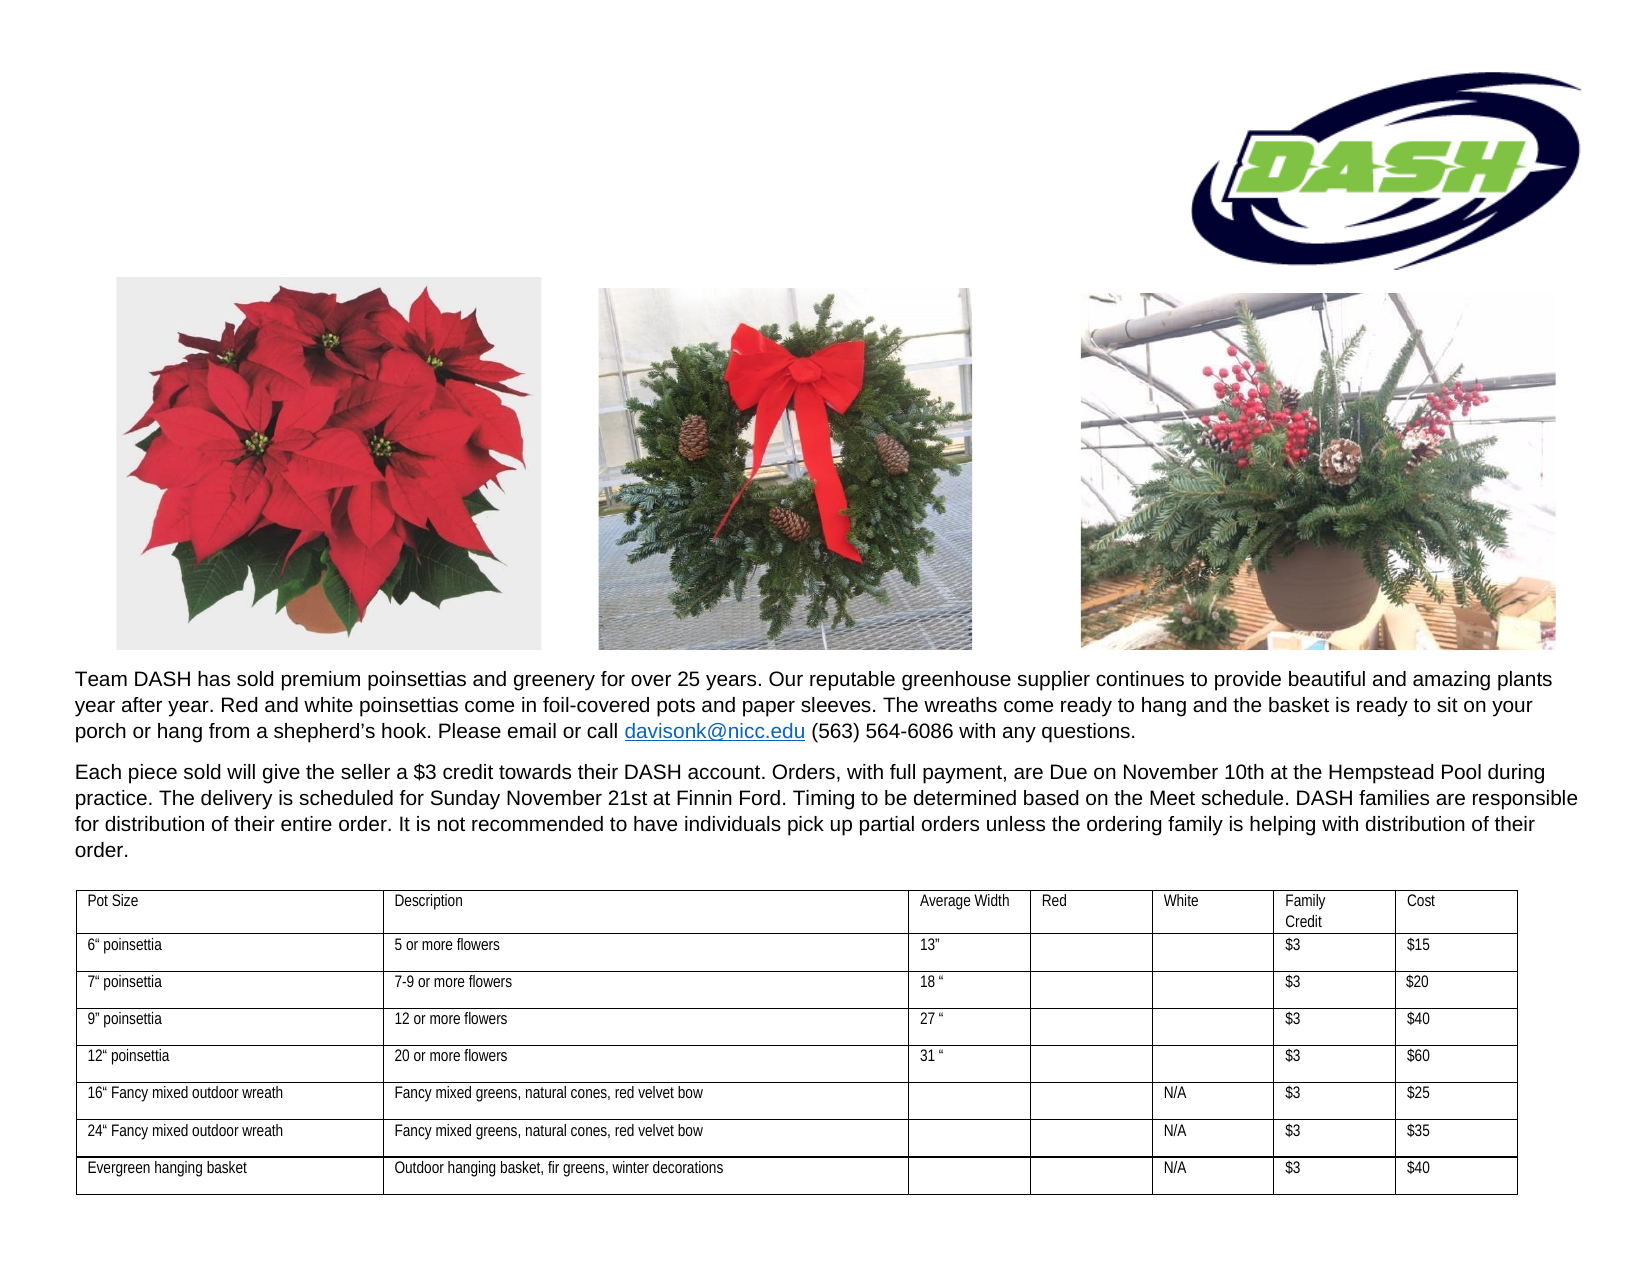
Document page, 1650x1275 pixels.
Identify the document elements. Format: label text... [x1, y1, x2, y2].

table_cell Outdoor hanging basket, fir greens, winter decorations [384, 1158, 908, 1194]
table_cell 27 “ [909, 1009, 1030, 1045]
table_cell [1153, 1009, 1273, 1045]
table_cell $3 [1274, 1046, 1395, 1082]
table_cell $40 [1396, 1158, 1517, 1194]
table_cell [1031, 1083, 1152, 1119]
table_cell [1031, 1120, 1152, 1156]
table_cell 9” poinsettia [77, 1009, 383, 1045]
table_cell 7-9 or more flowers [384, 972, 908, 1008]
table_cell $3 [1274, 934, 1395, 971]
table_cell 31 “ [909, 1046, 1030, 1082]
table_cell 12 or more flowers [384, 1009, 908, 1045]
table_cell [1153, 934, 1273, 971]
table_cell Evergreen hanging basket [77, 1158, 383, 1194]
table_cell Fancy mixed greens, natural cones, red velvet bow [384, 1120, 908, 1156]
table_cell $3 [1274, 1009, 1395, 1045]
picture [116, 277, 542, 650]
table_cell [1031, 1046, 1152, 1082]
table_cell [1031, 972, 1152, 1008]
table_cell [909, 1158, 1030, 1194]
text Each piece sold will give the seller a $3 credit towards their DASH account. Orders, with full payment, are Due on November 10th at the Hempstead Pool during practice. The delivery is scheduled for Sunday November 21st at Finnin Ford. Timing to be determined based on the Meet schedule. DASH families are responsible for distribution of their entire order. It is not recommended to have individuals pick up partial orders unless the ordering family is helping with distribution of their order. [74, 760, 1581, 862]
table_cell [1031, 934, 1152, 971]
table_header Cost [1396, 891, 1517, 933]
table_cell $25 [1396, 1083, 1517, 1119]
table_cell [1153, 1046, 1273, 1082]
table_cell 12“ poinsettia [77, 1046, 383, 1082]
table_cell Fancy mixed greens, natural cones, red velvet bow [384, 1083, 908, 1119]
table_header Family Credit [1274, 891, 1395, 933]
table_cell 6“ poinsettia [77, 934, 383, 971]
table_header Description [384, 891, 908, 933]
table_header Pot Size [77, 891, 383, 933]
table_cell 16“ Fancy mixed outdoor wreath [77, 1083, 383, 1119]
table_cell $15 [1396, 934, 1517, 971]
table_cell N/A [1153, 1083, 1273, 1119]
table_cell $3 [1274, 1158, 1395, 1194]
table_header White [1153, 891, 1273, 933]
table_cell $60 [1396, 1046, 1517, 1082]
table_cell [909, 1083, 1030, 1119]
table_cell N/A [1153, 1158, 1273, 1194]
table_cell 18 “ [909, 972, 1030, 1008]
table_cell [909, 1120, 1030, 1156]
table_cell [1153, 972, 1273, 1008]
table_cell 7“ poinsettia [77, 972, 383, 1008]
table_cell [1031, 1009, 1152, 1045]
table_cell $3 [1274, 972, 1395, 1008]
picture [1191, 71, 1582, 270]
table_cell 20 or more flowers [384, 1046, 908, 1082]
table_cell $3 [1274, 1083, 1395, 1119]
table_cell N/A [1153, 1120, 1273, 1156]
table_cell $3 [1274, 1120, 1395, 1156]
table_cell 5 or more flowers [384, 934, 908, 971]
table_cell 24“ Fancy mixed outdoor wreath [77, 1120, 383, 1156]
picture [598, 288, 973, 650]
table_cell 13” [909, 934, 1030, 971]
table_cell $20 [1396, 972, 1517, 1008]
table_cell $40 [1396, 1009, 1517, 1045]
table_cell $35 [1396, 1120, 1517, 1156]
table_cell [1031, 1158, 1152, 1194]
picture [1080, 293, 1556, 650]
table_header Average Width [909, 891, 1030, 933]
table_header Red [1031, 891, 1152, 933]
text Team DASH has sold premium poinsettias and greenery for over 25 years. Our reputable greenhouse supplier continues to provide beautiful and amazing plants year after year. Red and white poinsettias come in foil-covered pots and paper sleeves. The wreaths come ready to hang and the basket is ready to sit on your porch or hang from a shepherd’s hook. Please email or call davisonk@nicc.edu (563) 564-6086 with any questions. [74, 667, 1581, 743]
